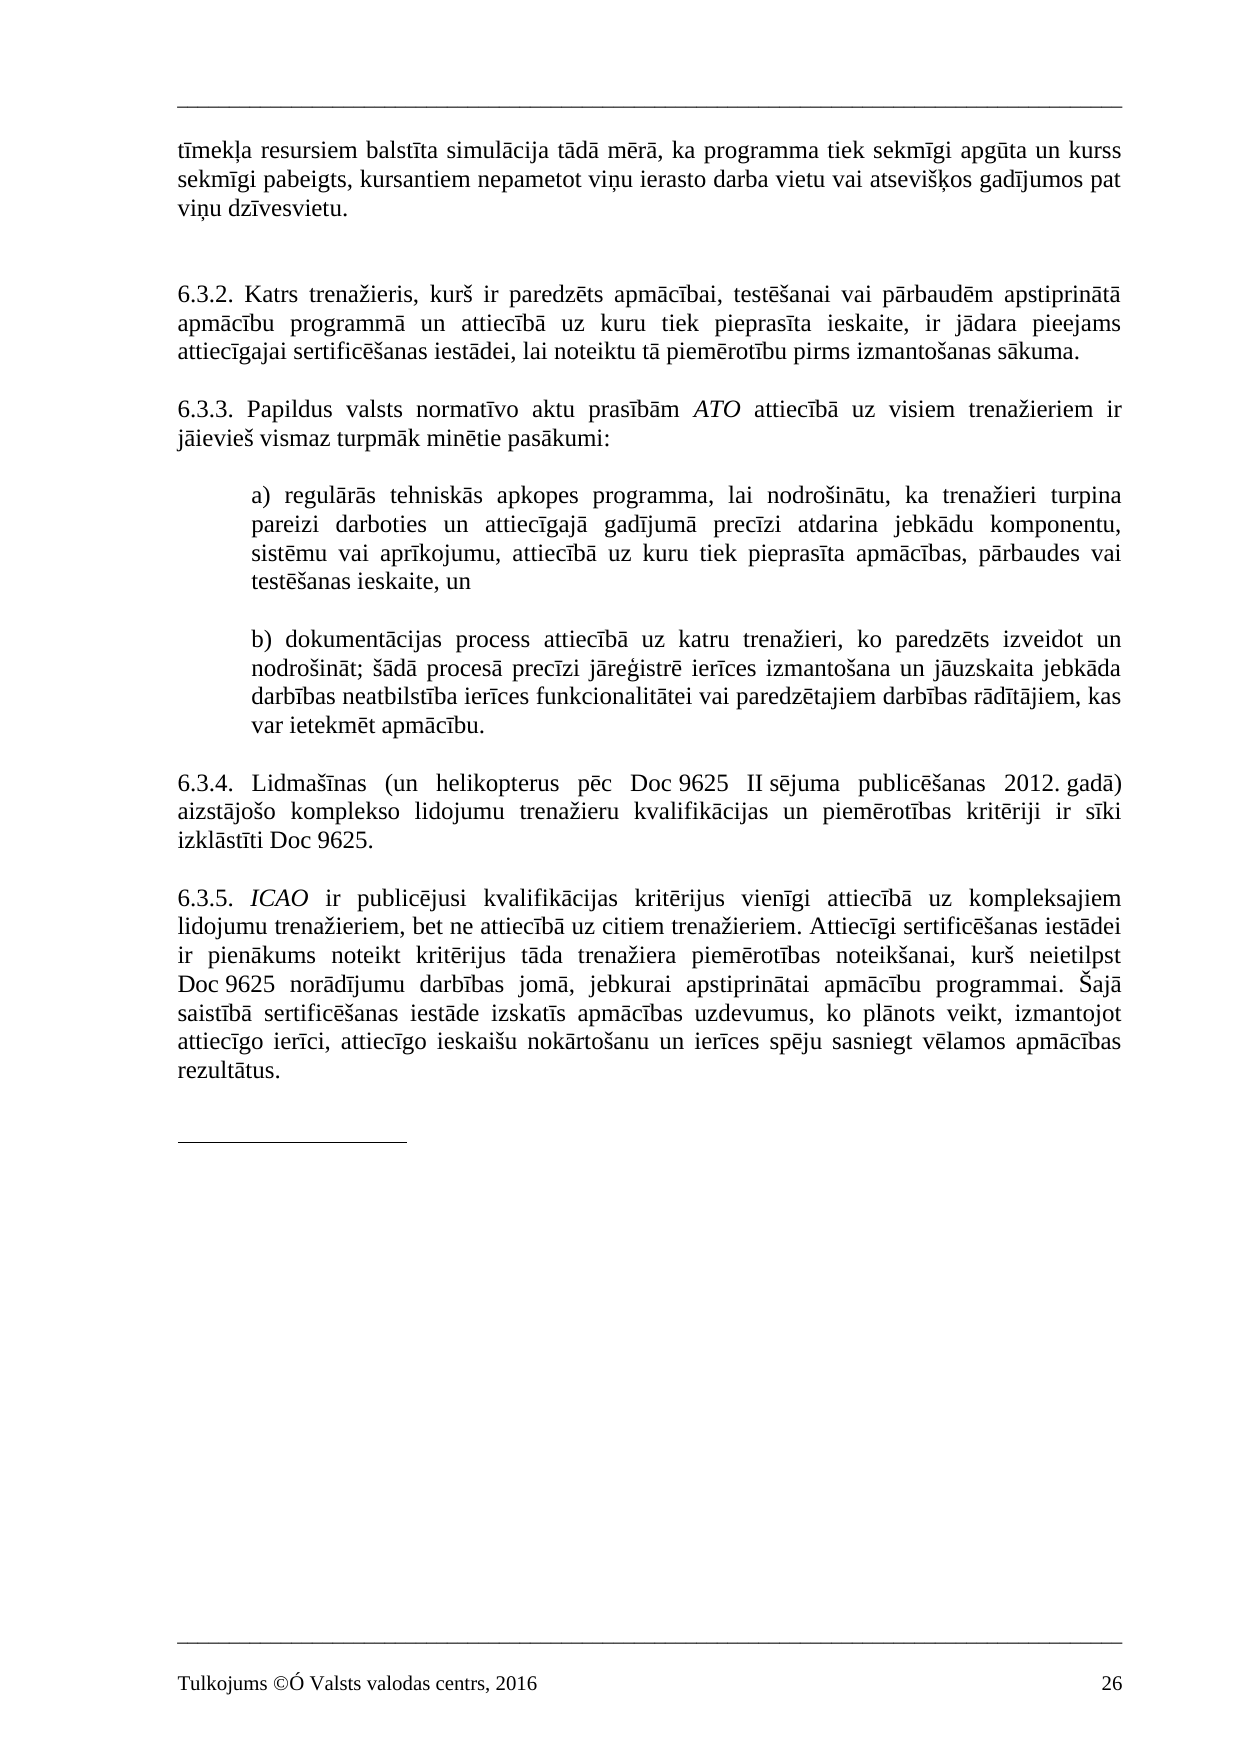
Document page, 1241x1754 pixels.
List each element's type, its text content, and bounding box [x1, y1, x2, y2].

text 6.3.3. Papildus valsts normatīvo aktu prasībām ATO attiecībā uz visiem trenažieriem ir jāievieš vismaz turpmāk minētie pasākumi: [177, 394, 1122, 451]
text b) dokumentācijas process attiecībā uz katru trenažieri, ko paredzēts izveidot un nodrošināt; šādā procesā precīzi jāreģistrē ierīces izmantošana un jāuzskaita jebkāda darbības neatbilstība ierīces funkcionalitātei vai paredzētajiem darbības rādītājiem, kas var ietekmēt apmācību. [251, 624, 1122, 739]
text a) regulārās tehniskās apkopes programma, lai nodrošinātu, ka trenažieri turpina pareizi darboties un attiecīgajā gadījumā precīzi atdarina jebkādu komponentu, sistēmu vai aprīkojumu, attiecībā uz kuru tiek pieprasīta apmācības, pārbaudes vai testēšanas ieskaite, un [251, 480, 1122, 595]
text 6.3.5. ICAO ir publicējusi kvalifikācijas kritērijus vienīgi attiecībā uz kompleksajiem lidojumu trenažieriem, bet ne attiecībā uz citiem trenažieriem. Attiecīgi sertificēšanas iestādei ir pienākums noteikt kritērijus tāda trenažiera piemērotības noteikšanai, kurš neietilpst Doc 9625 norādījumu darbības jomā, jebkurai apstiprinātai apmācību programmai. Šajā saistībā sertificēšanas iestāde izskatīs apmācības uzdevumus, ko plānots veikt, izmantojot attiecīgo ierīci, attiecīgo ieskaišu nokārtošanu un ierīces spēju sasniegt vēlamos apmācības rezultātus. [177, 883, 1122, 1084]
text 6.3.4. Lidmašīnas (un helikopterus pēc Doc 9625 II sējuma publicēšanas 2012. gadā) aizstājošo komplekso lidojumu trenažieru kvalifikācijas un piemērotības kritēriji ir sīki izklāstīti Doc 9625. [177, 768, 1122, 854]
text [177, 135, 1122, 221]
text 6.3.2. Katrs trenažieris, kurš ir paredzēts apmācībai, testēšanai vai pārbaudēm apstiprinātā apmācību programmā un attiecībā uz kuru tiek pieprasīta ieskaite, ir jādara pieejams attiecīgajai sertificēšanas iestādei, lai noteiktu tā piemērotību pirms izmantošanas sākuma. [177, 279, 1122, 365]
